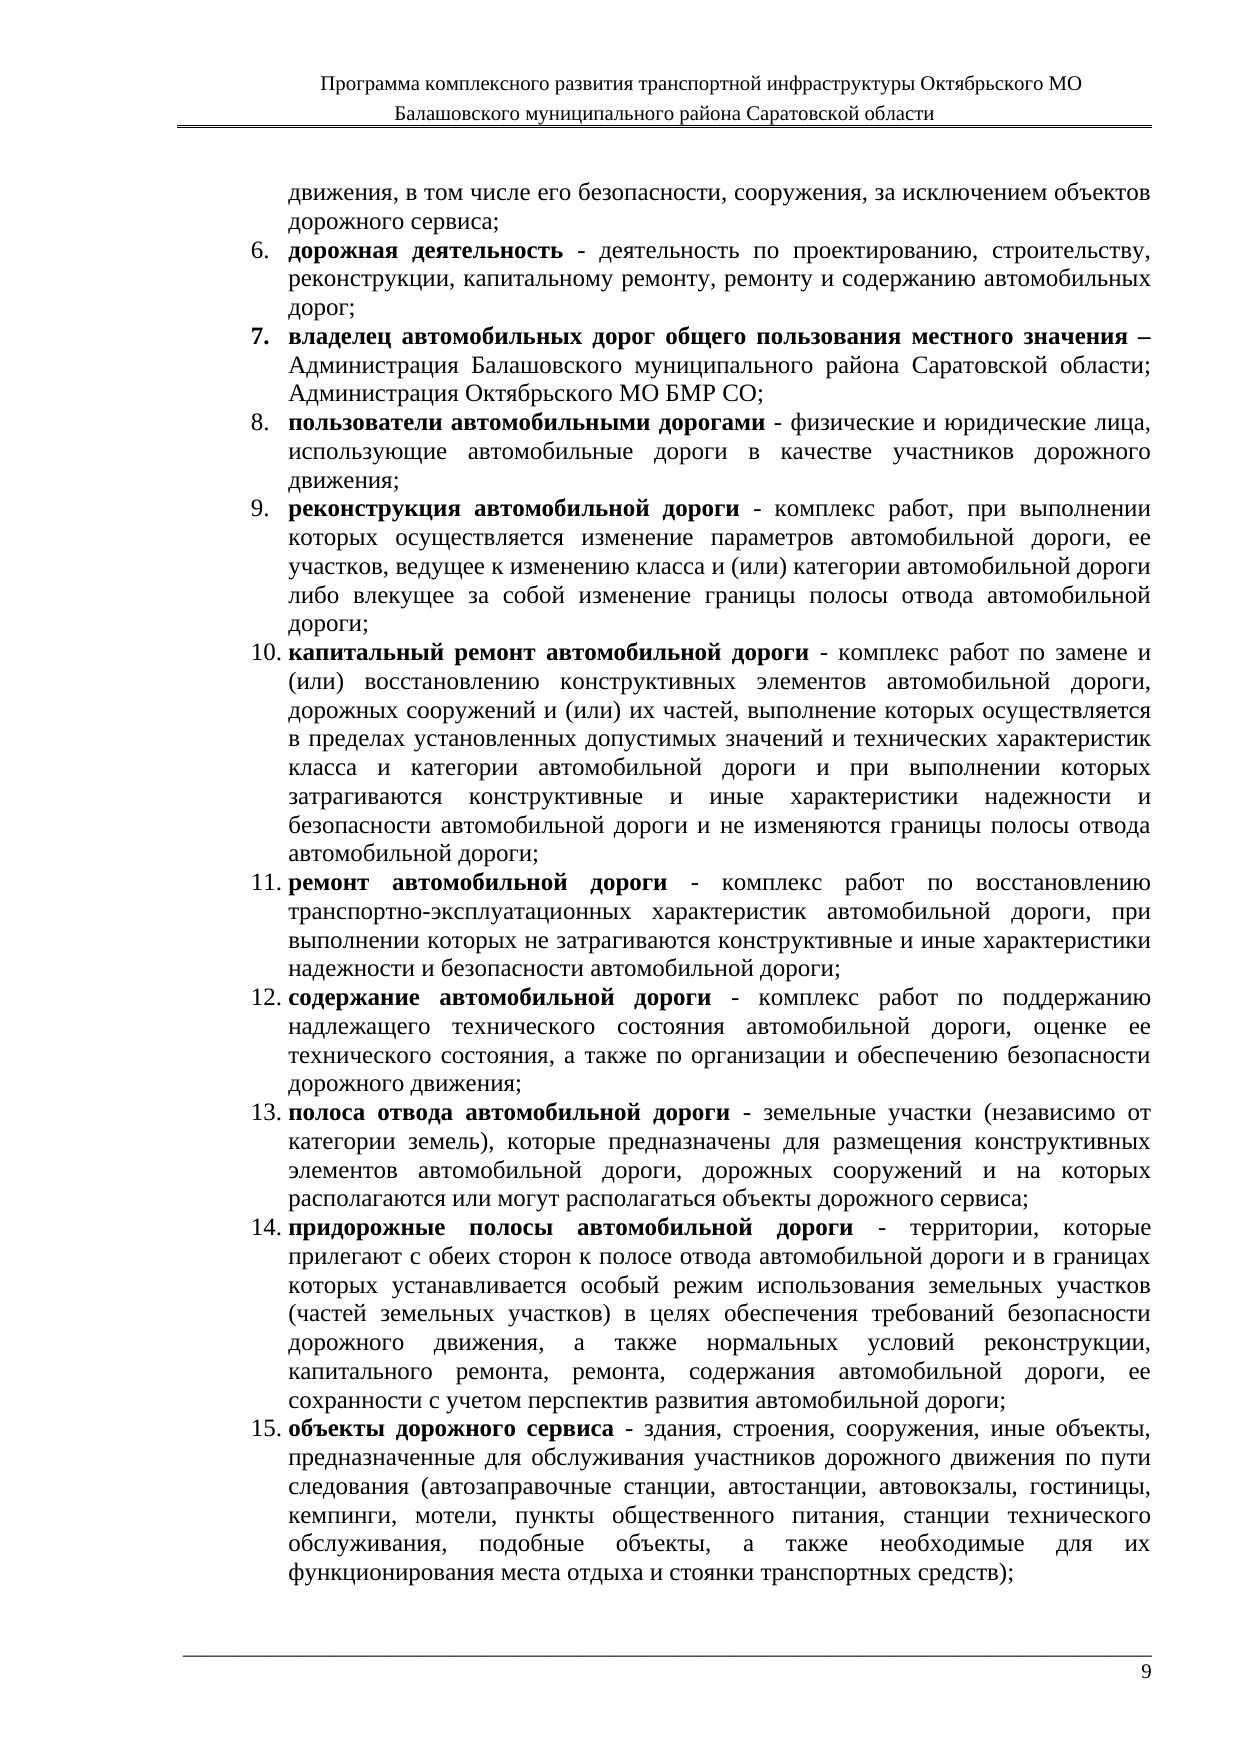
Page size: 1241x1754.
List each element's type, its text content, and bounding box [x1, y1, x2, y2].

list реконструкция автомобильной дороги - комплекс работ, при выполнении которых осуществляется изменение параметров автомобильной дороги, ее участков, ведущее к изменению класса и (или) категории автомобильной дороги либо влекущее за собой изменение границы полосы отвода автомобильной дороги; [251, 493, 1152, 637]
list объекты дорожного сервиса - здания, строения, сооружения, иные объекты, предназначенные для обслуживания участников дорожного движения по пути следования (автозаправочные станции, автостанции, автовокзалы, гостиницы, кемпинги, мотели, пункты общественного питания, станции технического обслуживания, подобные объекты, а также необходимые для их функционирования места отдыха и стоянки транспортных средств); [251, 1413, 1152, 1586]
list ремонт автомобильной дороги - комплекс работ по восстановлению транспортно-эксплуатационных характеристик автомобильной дороги, при выполнении которых не затрагиваются конструктивные и иные характеристики надежности и безопасности автомобильной дороги; [251, 867, 1152, 982]
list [251, 177, 1152, 235]
list владелец автомобильных дорог общего пользования местного значения – Администрация Балашовского муниципального района Саратовской области; Администрация Октябрьского МО БМР СО; [251, 321, 1152, 407]
list дорожная деятельность - деятельность по проектированию, строительству, реконструкции, капитальному ремонту, ремонту и содержанию автомобильных дорог; [251, 235, 1152, 321]
list придорожные полосы автомобильной дороги - территории, которые прилегают с обеих сторон к полосе отвода автомобильной дороги и в границах которых устанавливается особый режим использования земельных участков (частей земельных участков) в целях обеспечения требований безопасности дорожного движения, а также нормальных условий реконструкции, капитального ремонта, ремонта, содержания автомобильной дороги, ее сохранности с учетом перспектив развития автомобильной дороги; [251, 1212, 1152, 1413]
list пользователи автомобильными дорогами - физические и юридические лица, использующие автомобильные дороги в качестве участников дорожного движения; [251, 407, 1152, 493]
list капитальный ремонт автомобильной дороги - комплекс работ по замене и (или) восстановлению конструктивных элементов автомобильной дороги, дорожных сооружений и (или) их частей, выполнение которых осуществляется в пределах установленных допустимых значений и технических характеристик класса и категории автомобильной дороги и при выполнении которых затрагиваются конструктивные и иные характеристики надежности и безопасности автомобильной дороги и не изменяются границы полосы отвода автомобильной дороги; [251, 637, 1152, 867]
list содержание автомобильной дороги - комплекс работ по поддержанию надлежащего технического состояния автомобильной дороги, оценке ее технического состояния, а также по организации и обеспечению безопасности дорожного движения; [251, 982, 1152, 1097]
list полоса отвода автомобильной дороги - земельные участки (независимо от категории земель), которые предназначены для размещения конструктивных элементов автомобильной дороги, дорожных сооружений и на которых располагаются или могут располагаться объекты дорожного сервиса; [251, 1097, 1152, 1212]
